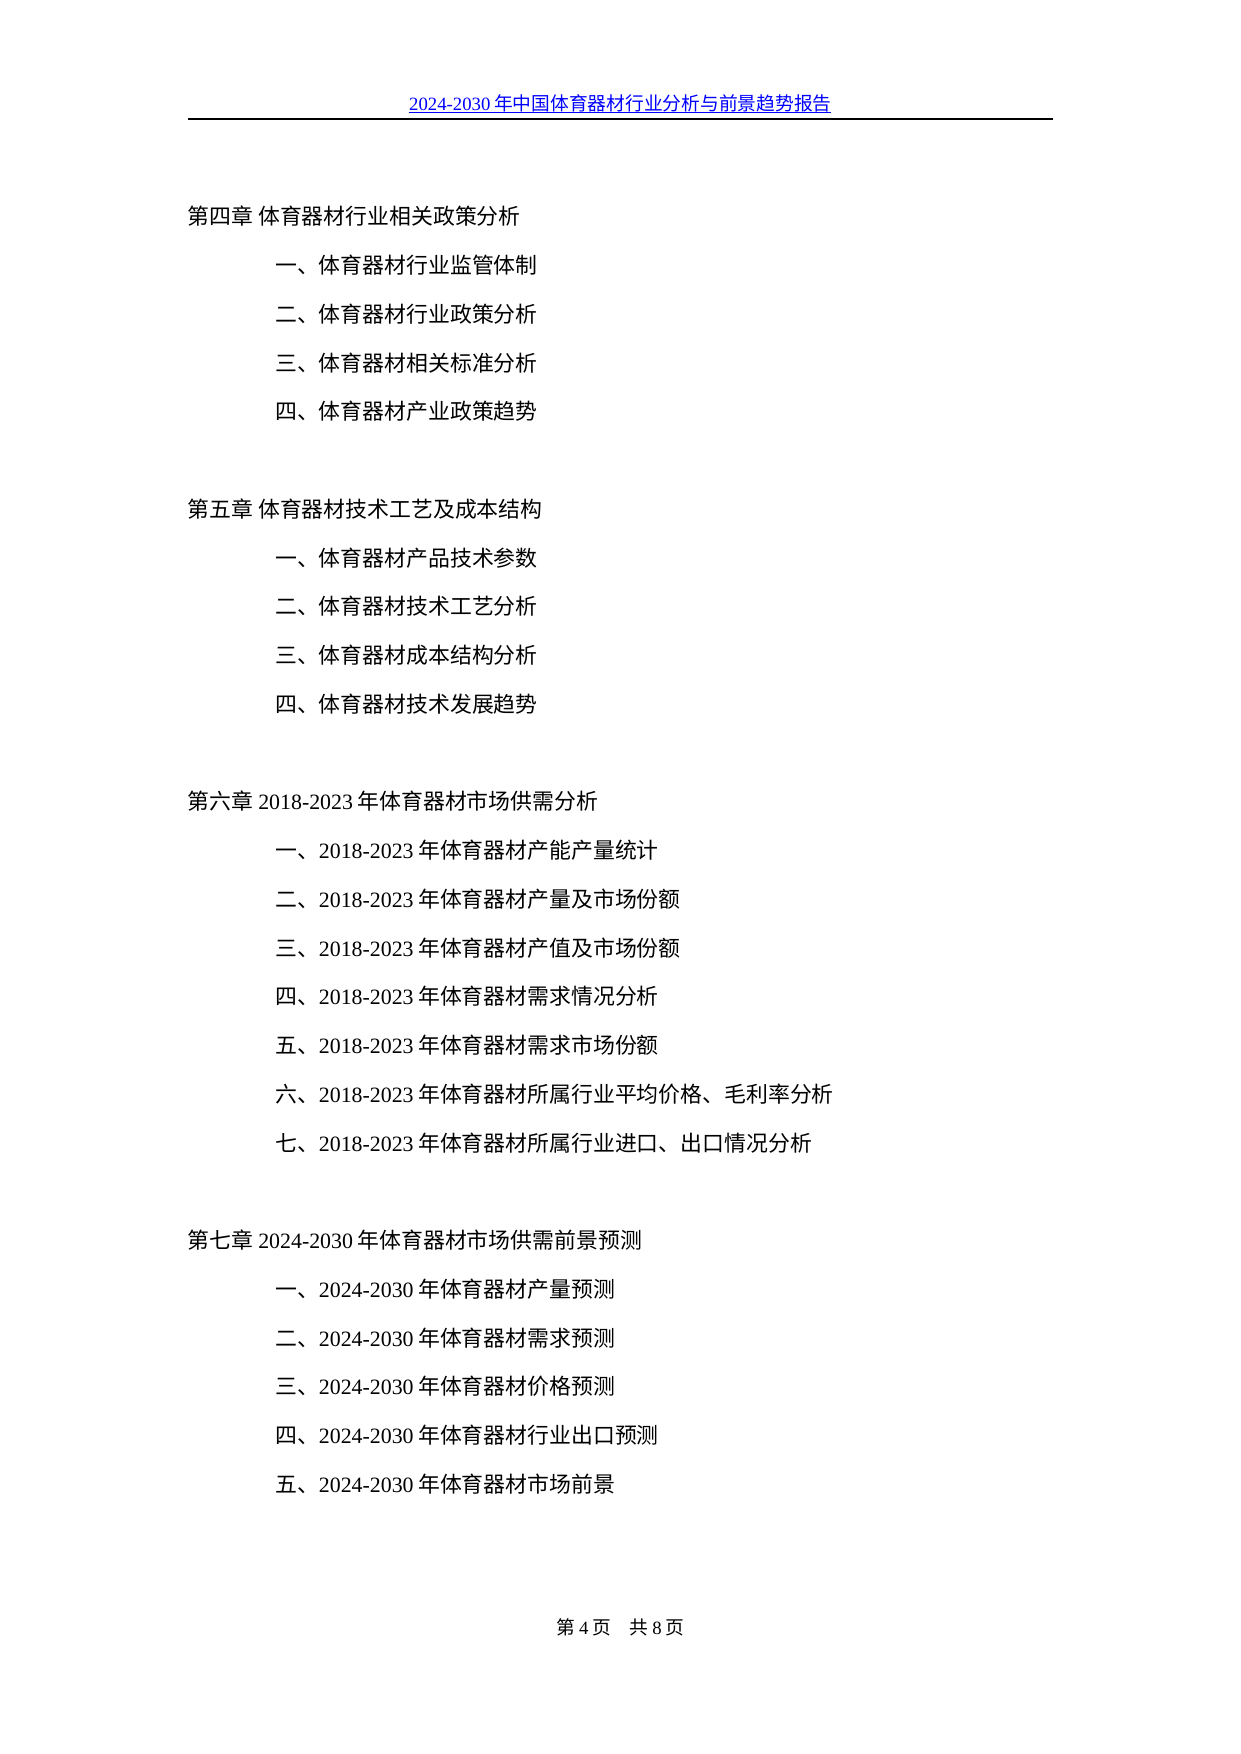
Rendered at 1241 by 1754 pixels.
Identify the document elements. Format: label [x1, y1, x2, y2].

text [187, 150, 1053, 1499]
